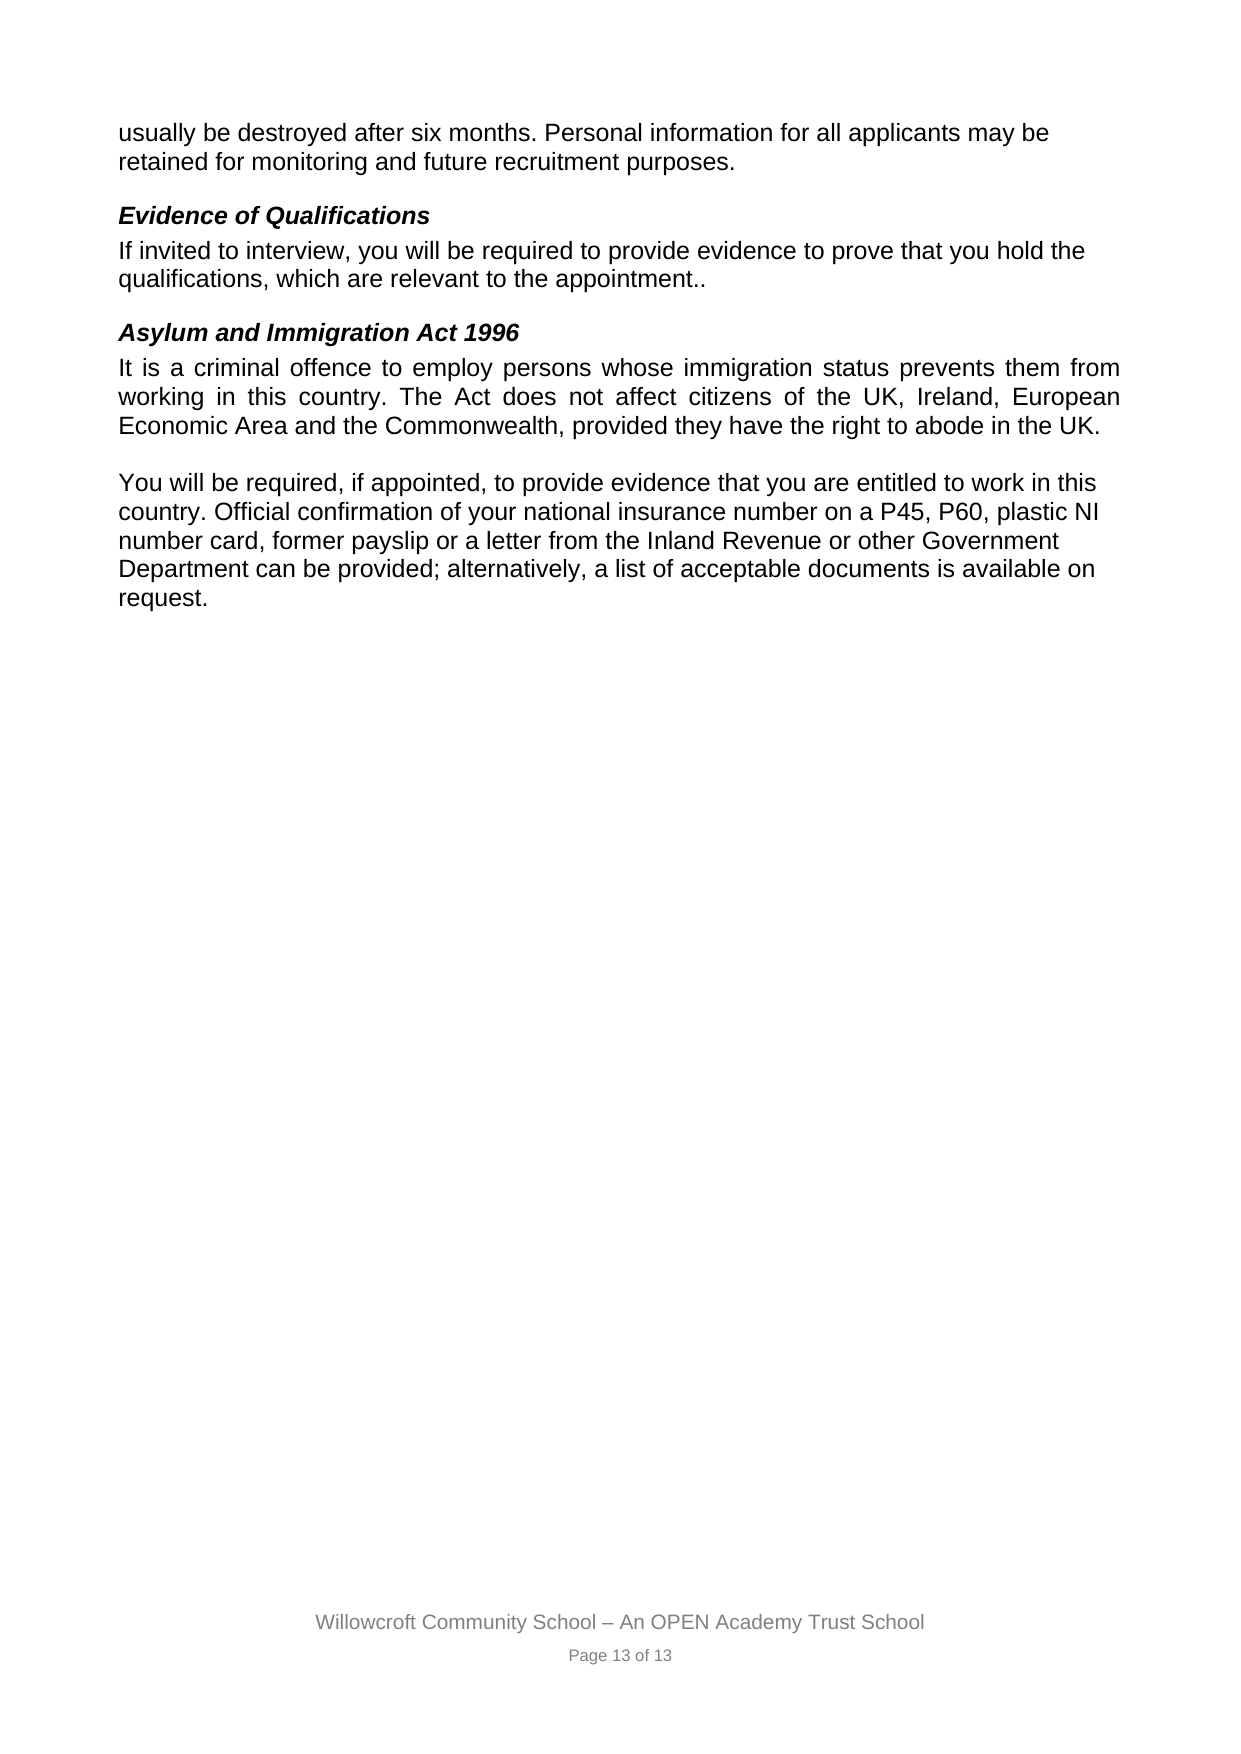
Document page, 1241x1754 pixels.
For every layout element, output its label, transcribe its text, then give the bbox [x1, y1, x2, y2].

text You will be required, if appointed, to provide evidence that you are entitled to work in this country. Official confirmation of your national insurance number on a P45, P60, plastic NI number card, former payslip or a letter from the Inland Revenue or other Government Department can be provided; alternatively, a list of acceptable documents is available on request. [118, 468, 1122, 612]
text It is a criminal offence to employ persons whose immigration status prevents them from working in this country. The Act does not affect citizens of the , , European Economic Area and the Commonwealth, provided they have the right to abode in the . [118, 353, 1122, 439]
subtitle Evidence of Qualifications [118, 201, 1122, 229]
subtitle Asylum and Immigration Act 1996 [118, 318, 1122, 347]
text If invited to interview, you will be required to provide evidence to prove that you hold the qualifications, which are relevant to the appointment.. [118, 236, 1122, 293]
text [118, 118, 1122, 176]
